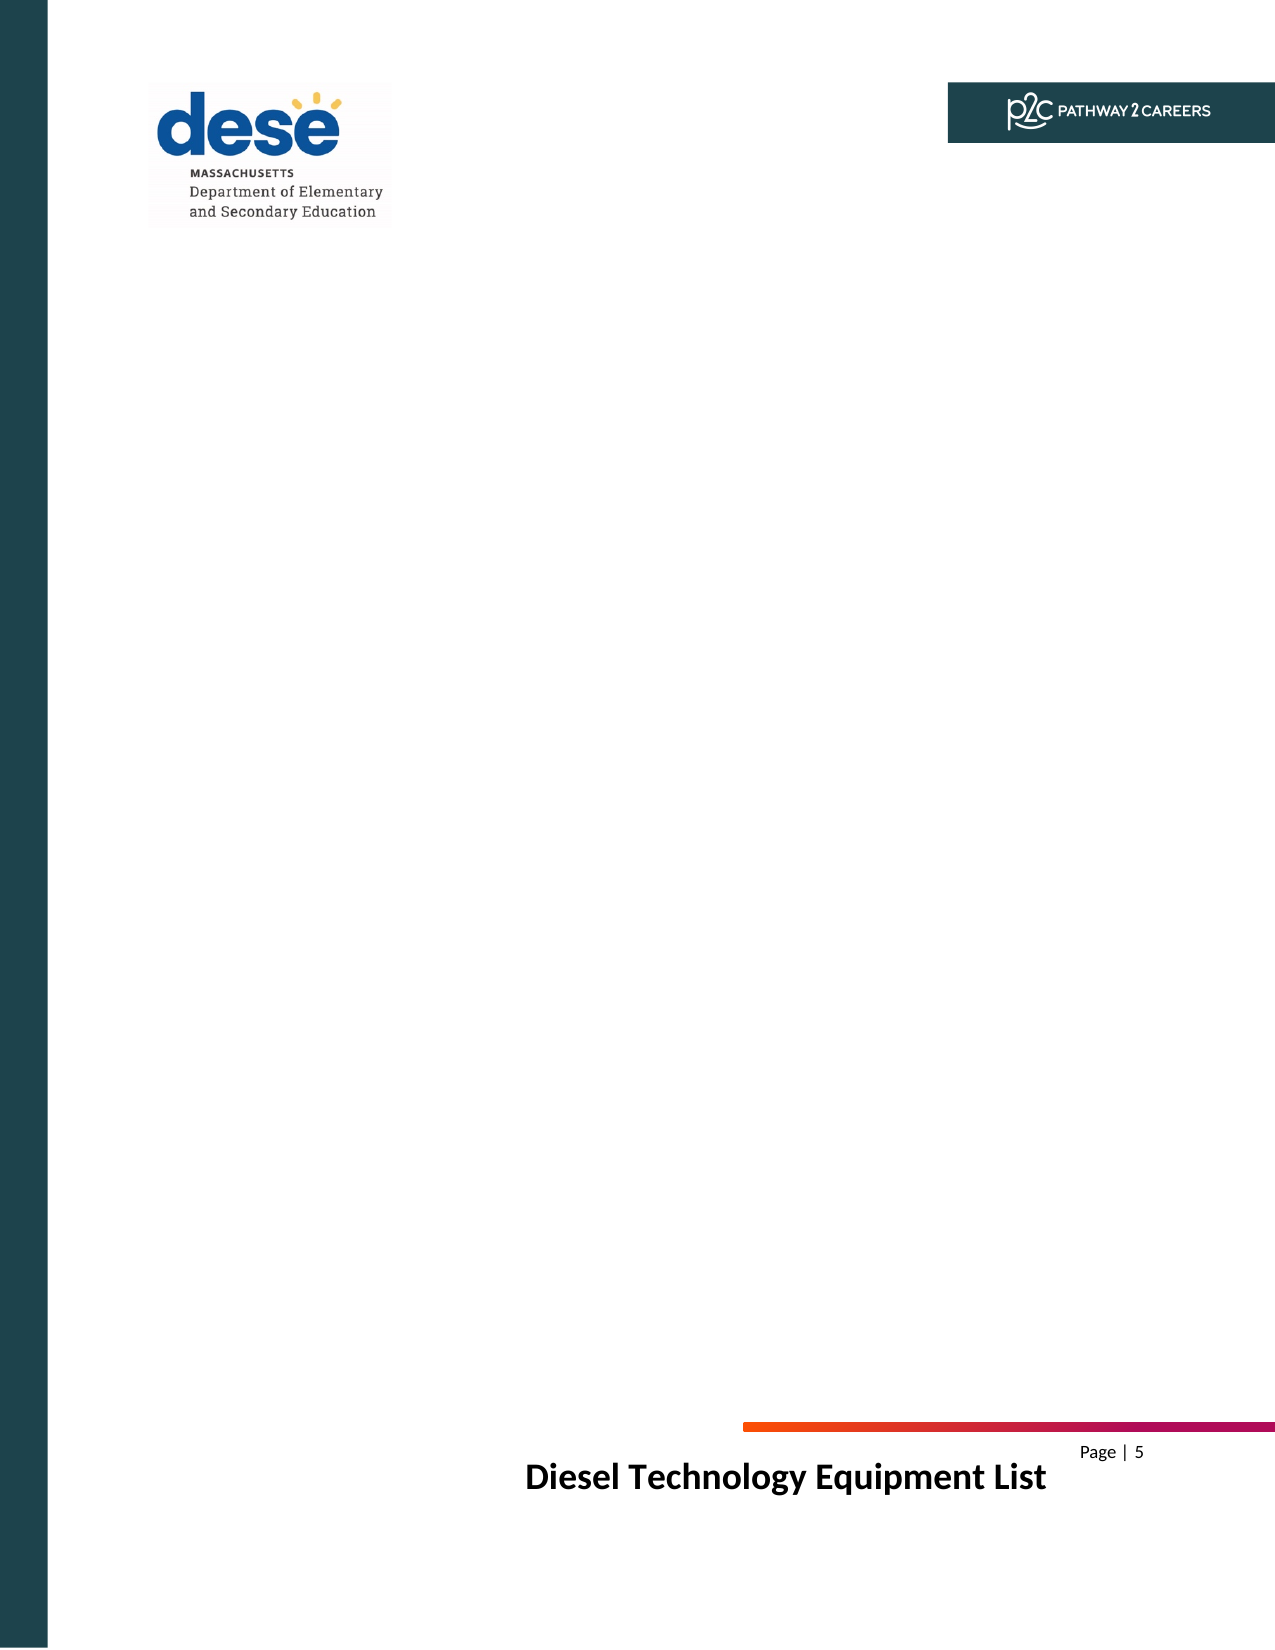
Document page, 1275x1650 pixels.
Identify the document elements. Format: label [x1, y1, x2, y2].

picture [148, 82, 392, 228]
picture [1006, 91, 1212, 132]
